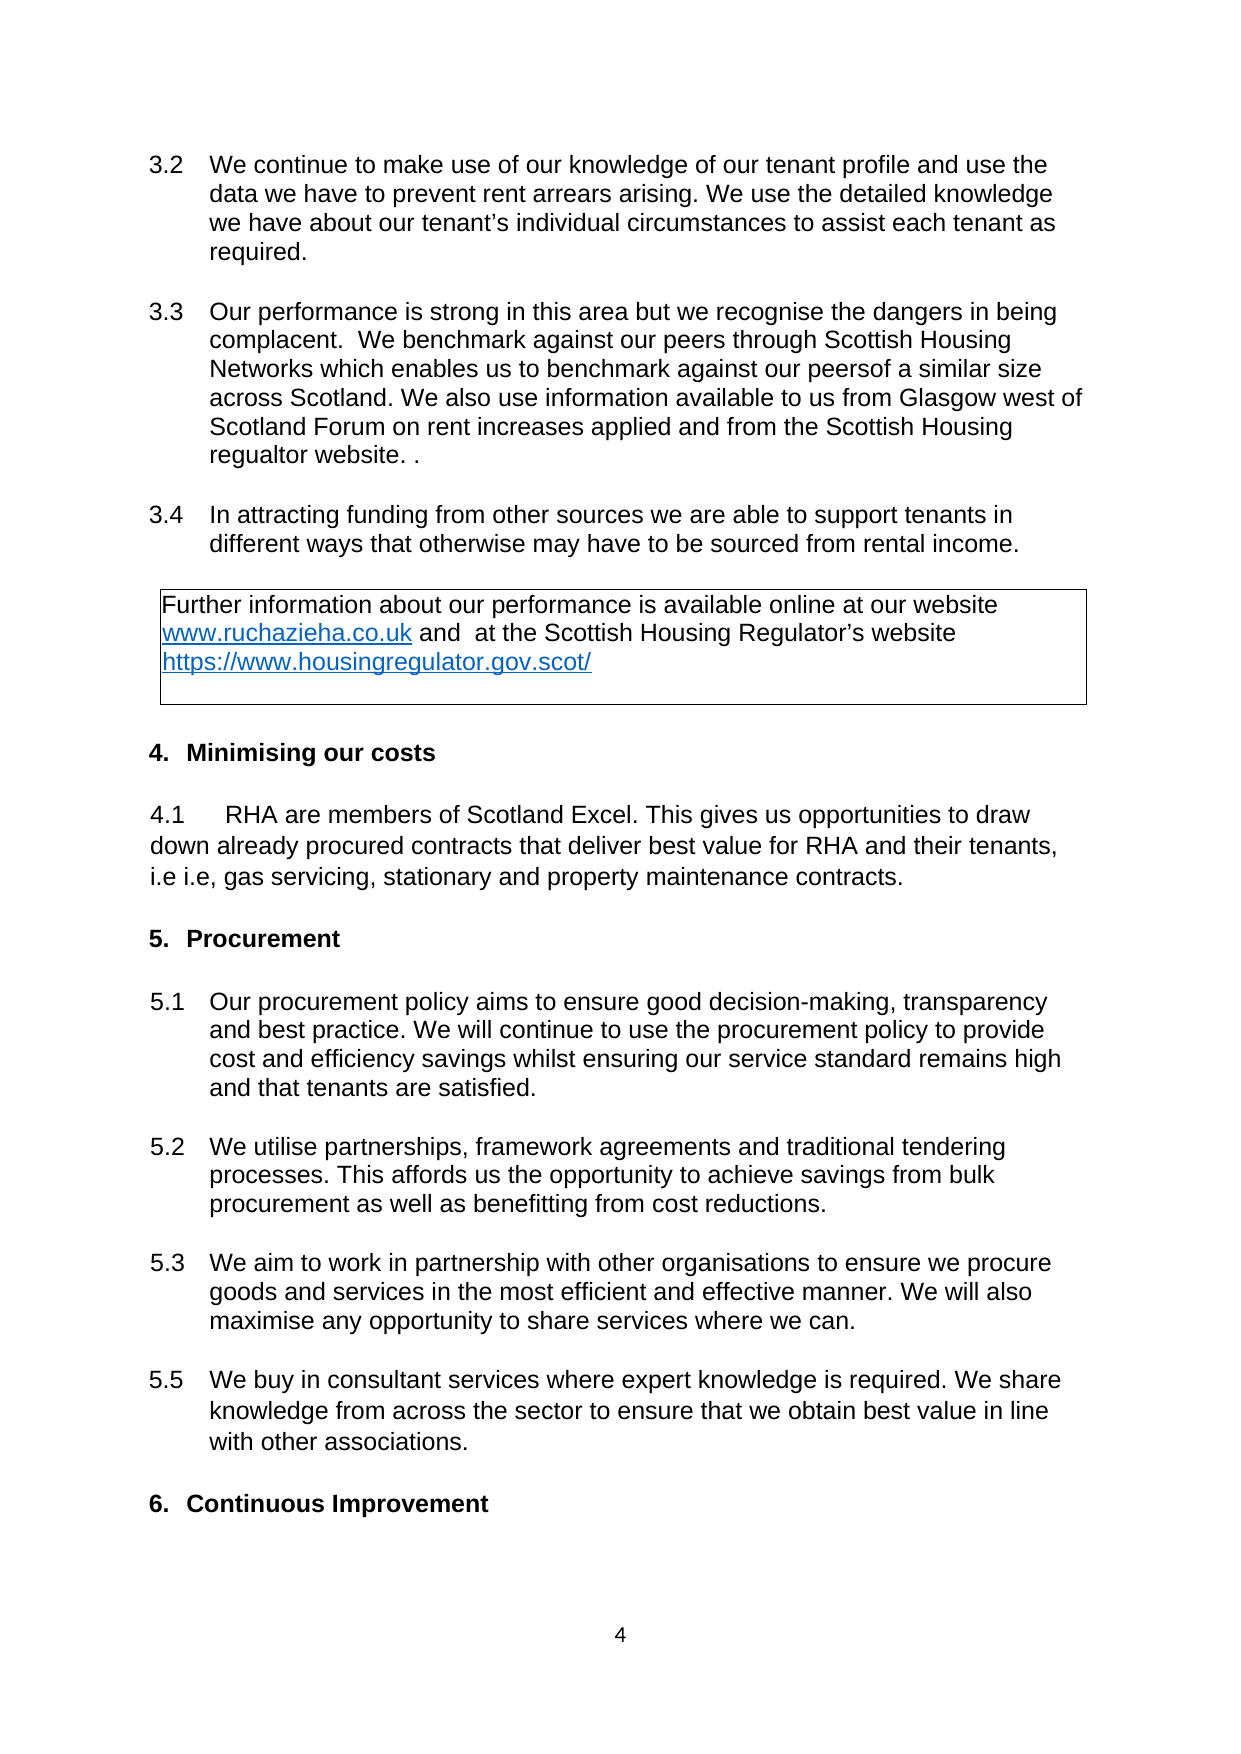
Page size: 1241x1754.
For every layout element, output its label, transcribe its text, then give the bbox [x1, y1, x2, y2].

list Procurement [148, 924, 1090, 953]
text Further information about our performance is available online at our website www.ruchazieha.co.uk and at the Scottish Housing Regulator’s website https://www.housingregulator.gov.scot/ [161, 590, 1086, 676]
text 4.1 RHA are members of Scotland Excel. This gives us opportunities to draw down already procured contracts that deliver best value for RHA and their tenants, i.e i.e, gas servicing, stationary and property maintenance contracts. [150, 800, 1090, 891]
list Continuous Improvement [148, 1489, 1090, 1518]
text 5.3 We aim to work in partnership with other organisations to ensure we procure goods and services in the most efficient and effective manner. We will also maximise any opportunity to share services where we can. [150, 1248, 1090, 1334]
list In attracting funding from other sources we are able to support tenants in different ways that otherwise may have to be sourced from rental income. [148, 500, 1090, 558]
list We continue to make use of our knowledge of our tenant profile and use the data we have to prevent rent arrears arising. We use the detailed knowledge we have about our tenant’s individual circumstances to assist each tenant as required. [148, 151, 1090, 266]
list Minimising our costs [148, 738, 1090, 767]
list Our performance is strong in this area but we recognise the dangers in being complacent. We benchmark against our peers through Scottish Housing Networks which enables us to benchmark against our peersof a similar size across Scotland. We also use information available to us from Glasgow west of Scotland Forum on rent increases applied and from the Scottish Housing regualtor website. . [148, 297, 1090, 469]
text 5.5 We buy in consultant services where expert knowledge is required. We share knowledge from across the sector to ensure that we obtain best value in line with other associations. [148, 1365, 1090, 1456]
text 5.2 We utilise partnerships, framework agreements and traditional tendering processes. This affords us the opportunity to achieve savings from bulk procurement as well as benefitting from cost reductions. [150, 1132, 1090, 1218]
text 5.1 Our procurement policy aims to ensure good decision-making, transparency and best practice. We will continue to use the procurement policy to provide cost and efficiency savings whilst ensuring our service standard remains high and that tenants are satisfied. [150, 987, 1090, 1102]
